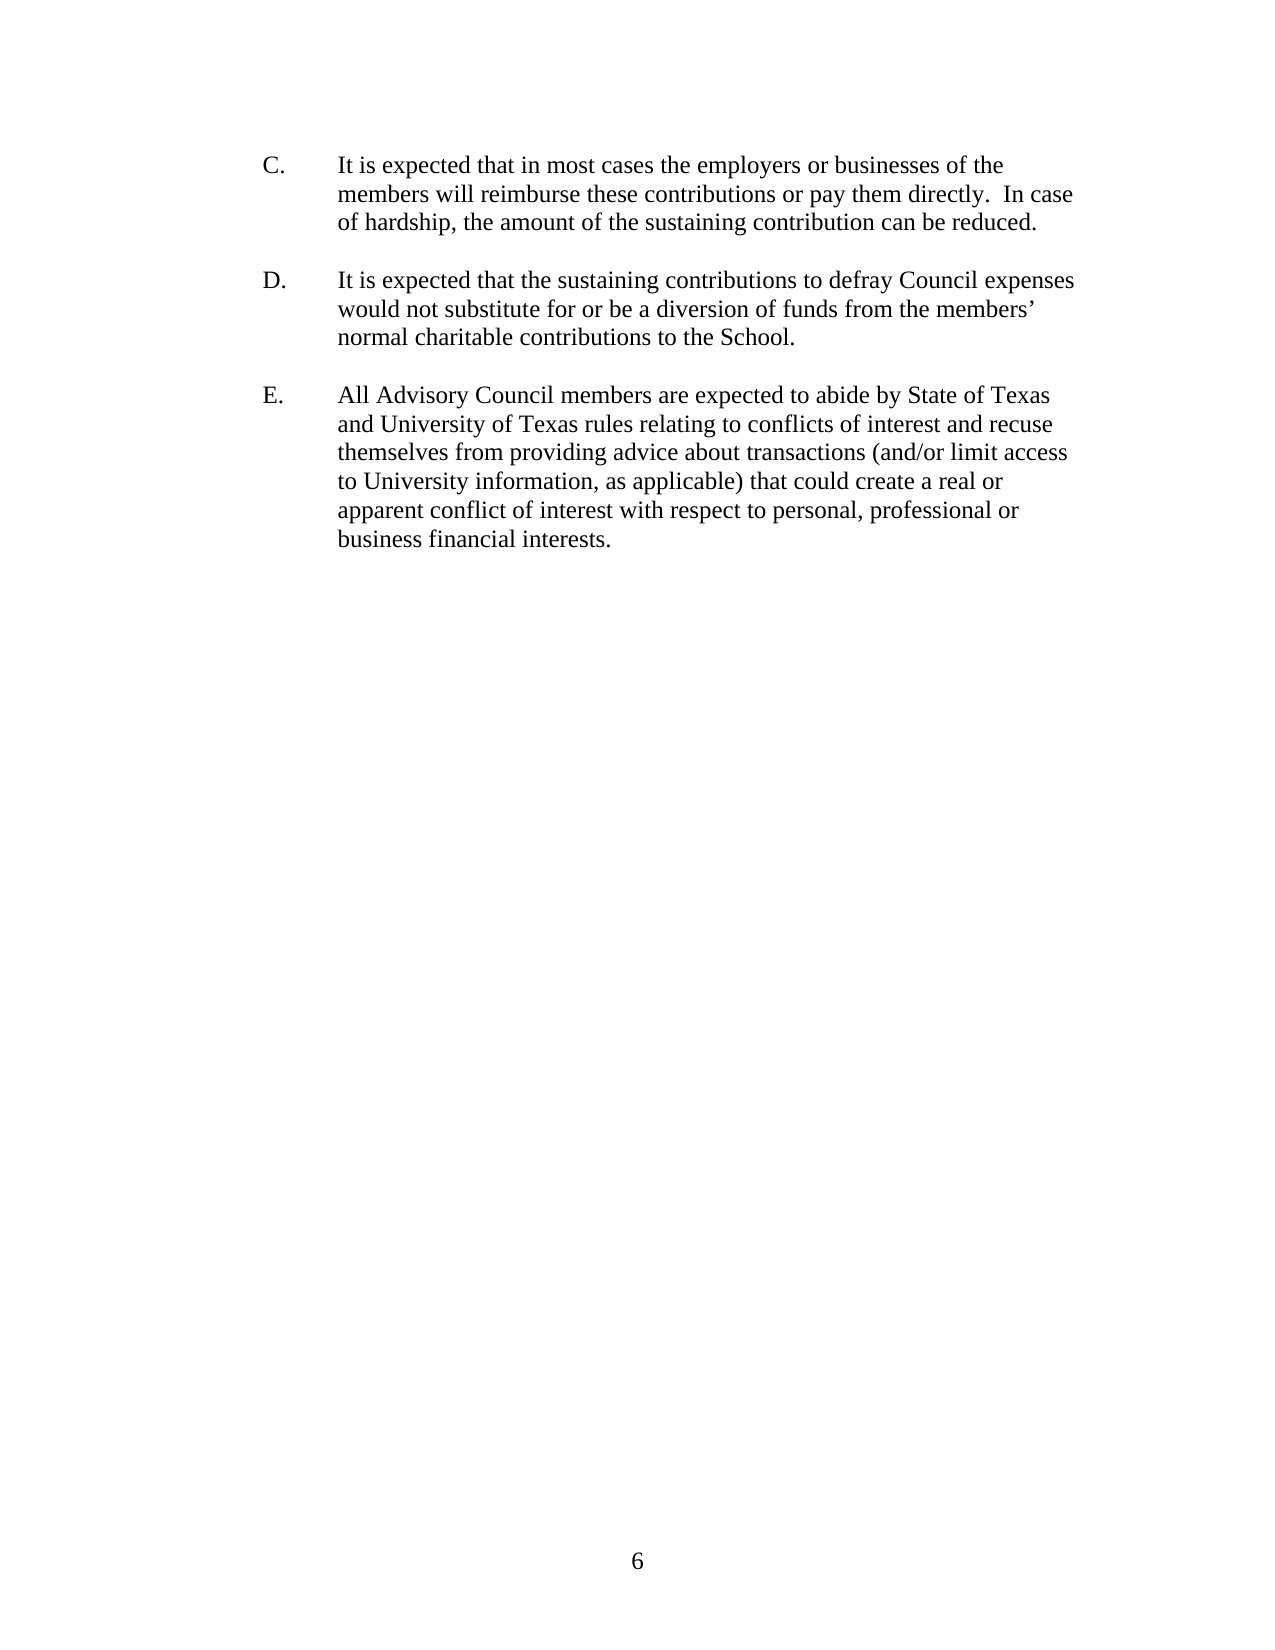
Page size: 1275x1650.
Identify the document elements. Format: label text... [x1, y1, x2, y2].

list It is expected that in most cases the employers or businesses of the members will reimburse these contributions or pay them directly. In case of hardship, the amount of the sustaining contribution can be reduced. [262, 150, 1087, 236]
list It is expected that the sustaining contributions to defray Council expenses would not substitute for or be a diversion of funds from the members’ normal charitable contributions to the School. [262, 265, 1087, 351]
list All Advisory Council members are expected to abide by State of Texas and University of Texas rules relating to conflicts of interest and recuse themselves from providing advice about transactions (and/or limit access to University information, as applicable) that could create a real or apparent conflict of interest with respect to personal, professional or business financial interests. [262, 380, 1087, 552]
